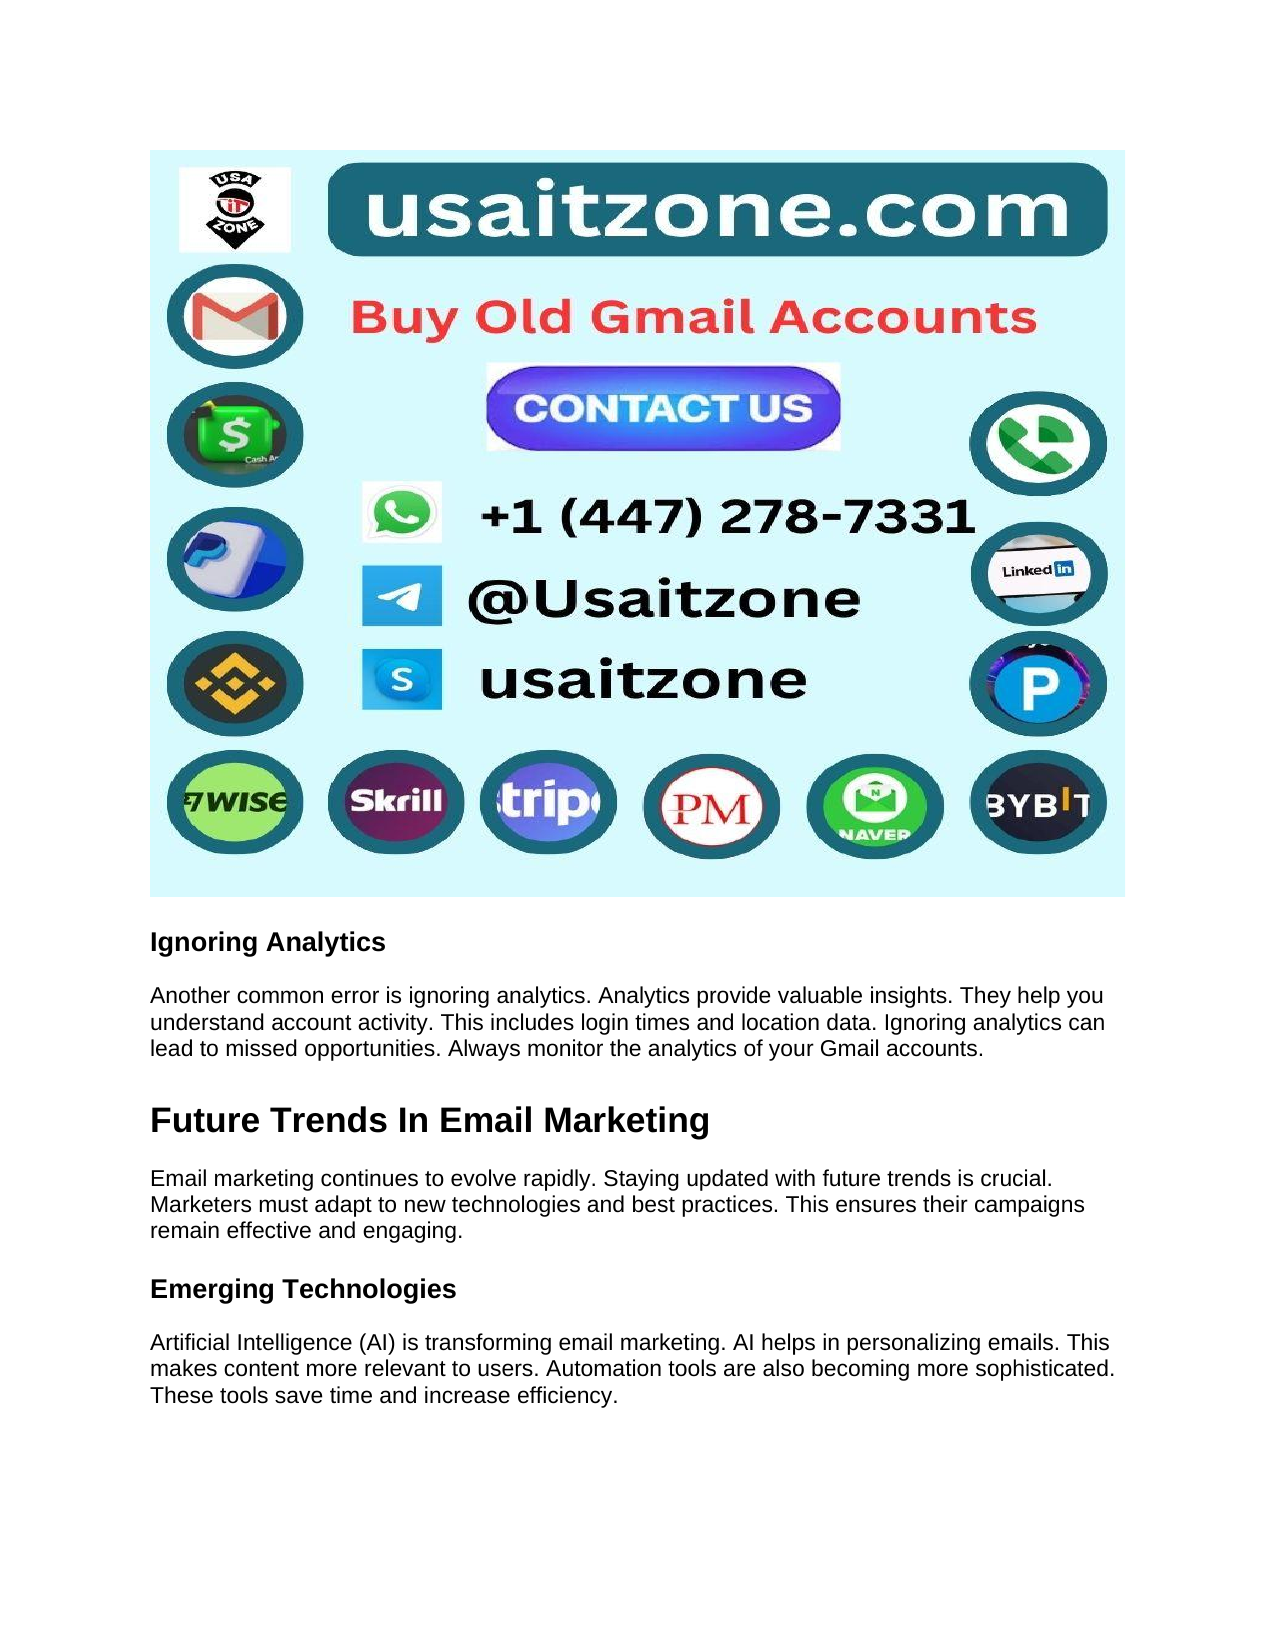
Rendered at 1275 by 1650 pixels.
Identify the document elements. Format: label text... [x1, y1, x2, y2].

subtitle Emerging Technologies [150, 1273, 1125, 1304]
subtitle Future Trends In Email Marketing [150, 1099, 1125, 1139]
picture [150, 150, 1125, 897]
subtitle Ignoring Analytics [150, 926, 1125, 957]
text Artificial Intelligence (AI) is transforming email marketing. AI helps in personalizing emails. This makes content more relevant to users. Automation tools are also becoming more sophisticated. These tools save time and increase efficiency. [150, 1329, 1125, 1408]
text Another common error is ignoring analytics. Analytics provide valuable insights. They help you understand account activity. This includes login times and location data. Ignoring analytics can lead to missed opportunities. Always monitor the analytics of your Gmail accounts. [150, 982, 1125, 1061]
text Email marketing continues to evolve rapidly. Staying updated with future trends is crucial. Marketers must adapt to new technologies and best practices. This ensures their campaigns remain effective and engaging. [150, 1164, 1125, 1243]
